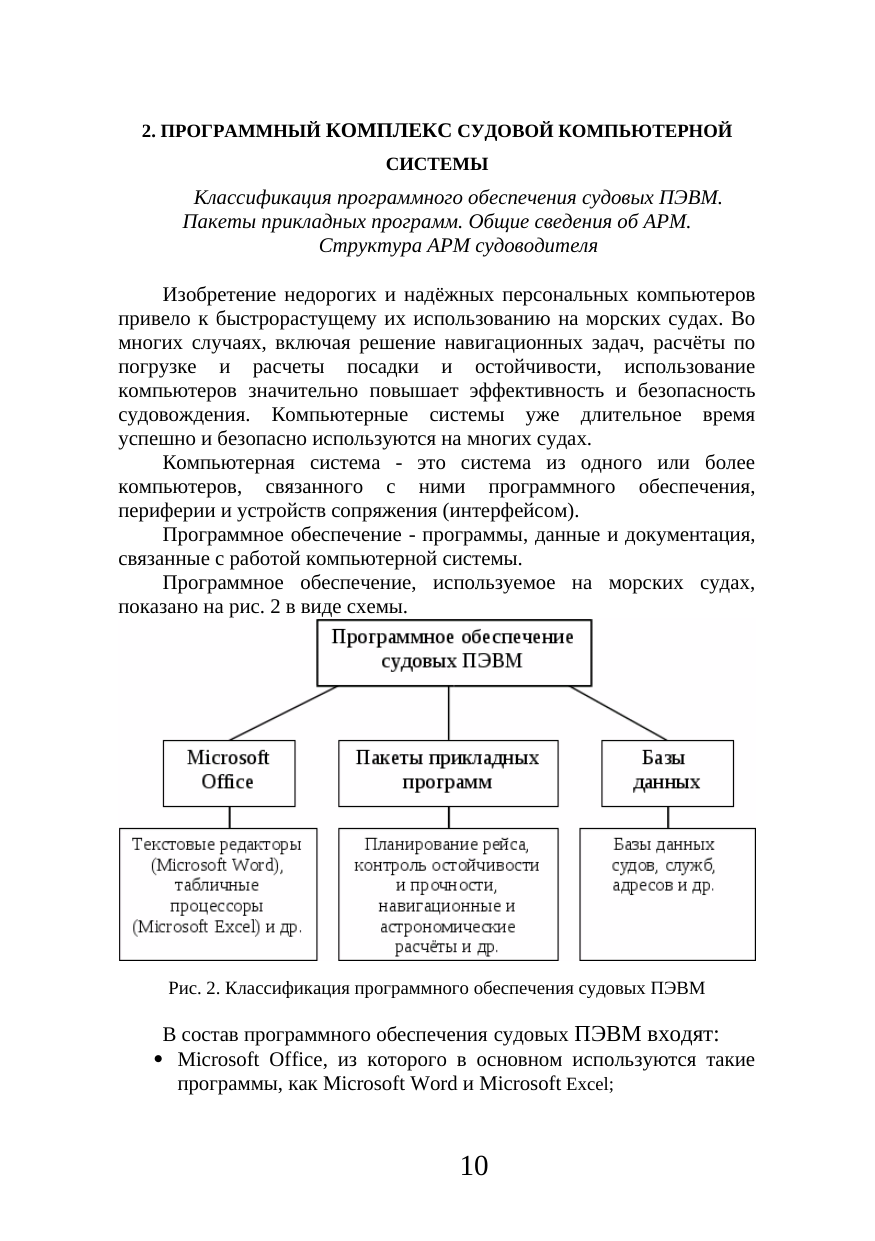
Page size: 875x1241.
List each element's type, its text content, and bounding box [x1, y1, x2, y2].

text Структура АРМ судоводителя [118, 233, 756, 257]
text Компьютерная система - это система из одного или более компьютеров, связанного с ними программного обеспечения, периферии и устройств сопряжения (интерфейсом). [118, 450, 756, 522]
text В состав программного обеспечения судовых ПЭВМ входят: [118, 1020, 756, 1047]
text Изобретение недорогих и надёжных персональных компьютеров привело к быстрорастущему их использованию на морских судах. Во многих случаях, включая решение навигационных задач, расчёты по погрузке и расчеты посадки и остойчивости, использование компьютеров значительно повышает эффективность и безопасность судовождения. Компьютерные системы уже длительное время успешно и безопасно используются на многих судах. [118, 281, 756, 450]
picture [118, 618, 756, 961]
text Классификация программного обеспечения судовых ПЭВМ. Пакеты прикладных программ. Общие сведения об АРМ. [118, 185, 756, 233]
text Рис. 2. Классификация программного обеспечения судовых ПЭВМ [118, 977, 756, 999]
text Программное обеспечение, используемое на морских судах, показано на рис. 2 в виде схемы. [118, 570, 756, 618]
subtitle 2. ПРОГРАММНЫЙ КОМПЛЕКС СУДОВОЙ КОМПЬЮТЕРНОЙ СИСТЕМЫ [118, 118, 756, 174]
text Программное обеспечение - программы, данные и документация, связанные с работой компьютерной системы. [118, 522, 756, 570]
list Microsoft Office, из которого в основном используются такие программы, как Microsoft Word и Microsoft Excel; [154, 1047, 756, 1095]
